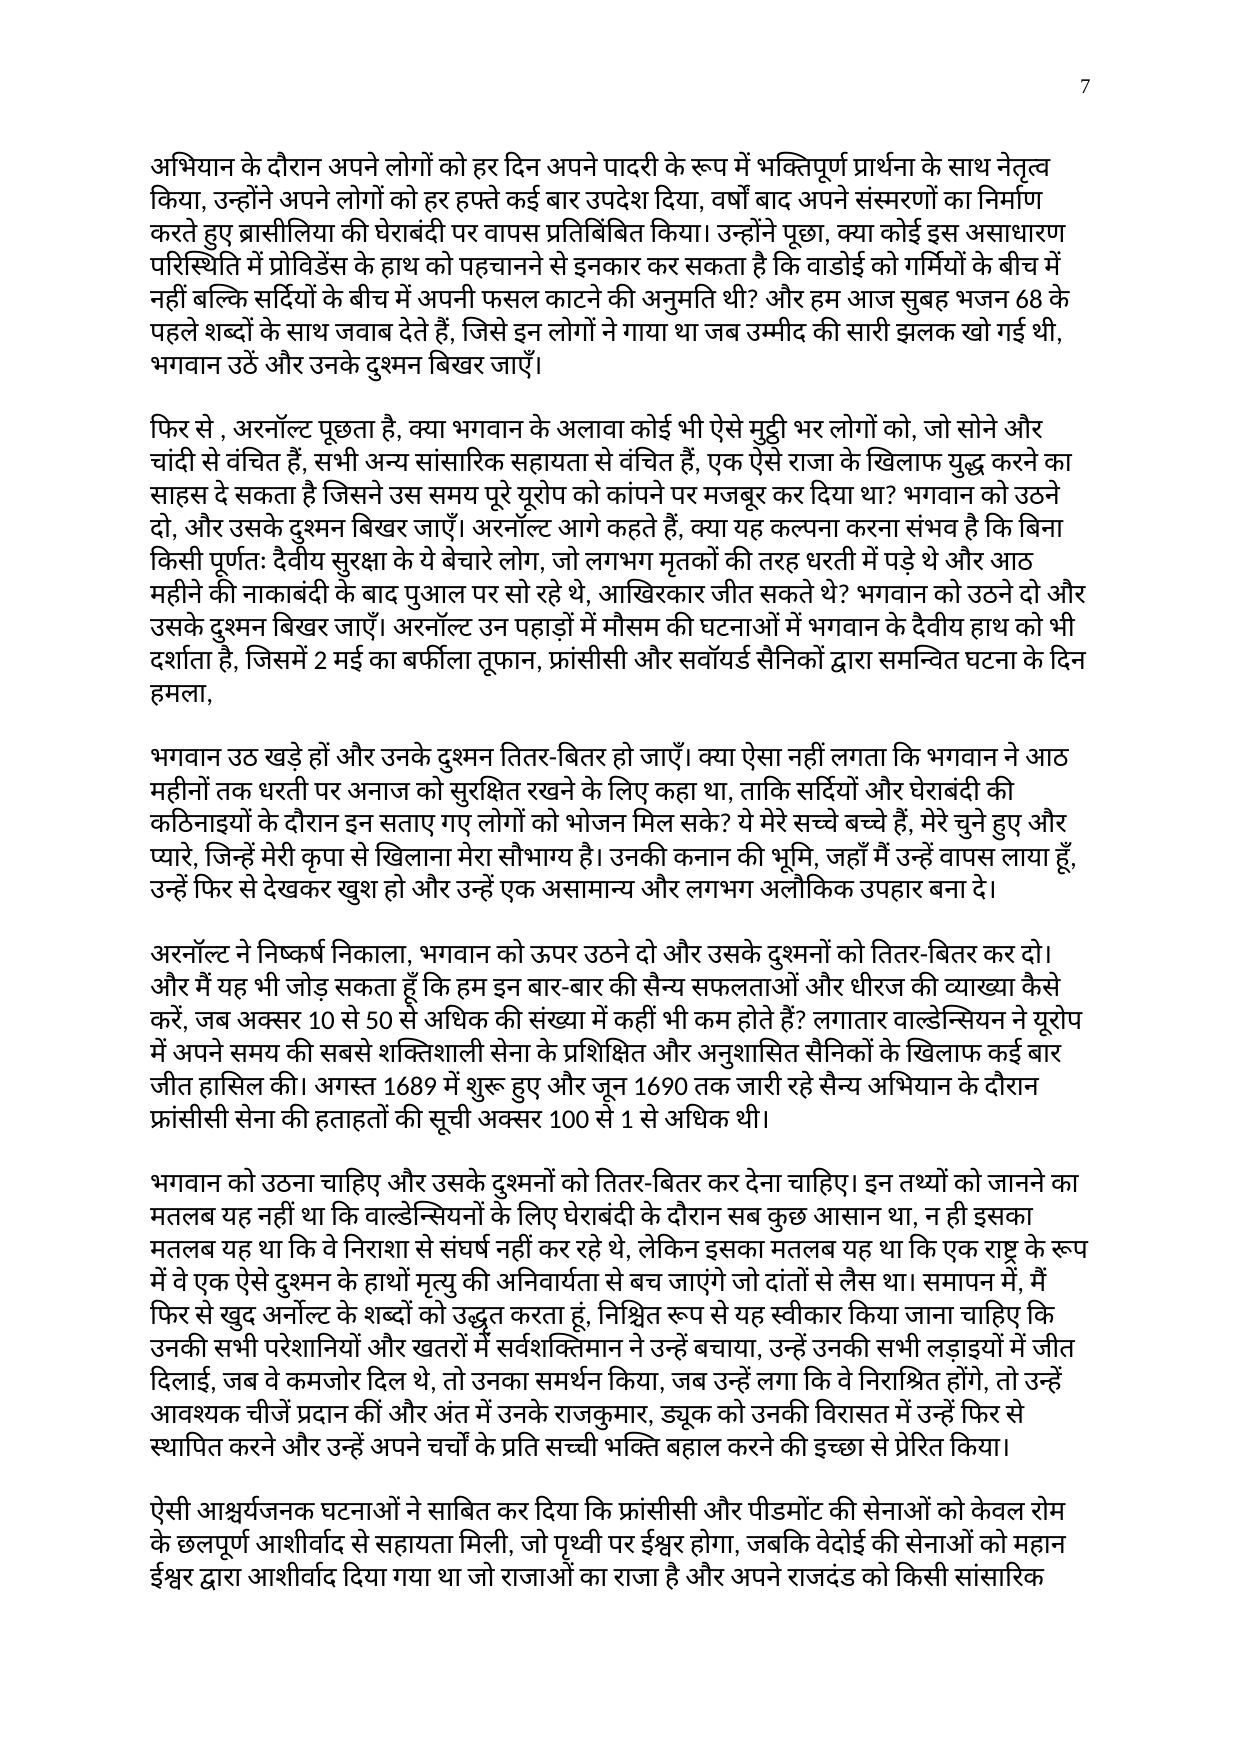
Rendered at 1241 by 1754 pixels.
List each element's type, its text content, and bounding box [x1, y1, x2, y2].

text फिर से , अरनॉल्ट पूछता है, क्या भगवान के अलावा कोई भी ऐसे मुट्ठी भर लोगों को, जो सोने और चांदी से वंचित हैं, सभी अन्य सांसारिक सहायता से वंचित हैं, एक ऐसे राजा के खिलाफ युद्ध करने का साहस दे सकता है जिसने उस समय पूरे यूरोप को कांपने पर मजबूर कर दिया था? भगवान को उठने दो, और उसके दुश्मन बिखर जाएँ। अरनॉल्ट आगे कहते हैं, क्या यह कल्पना करना संभव है कि बिना किसी पूर्णतः दैवीय सुरक्षा के ये बेचारे लोग, जो लगभग मृतकों की तरह धरती में पड़े थे और आठ महीने की नाकाबंदी के बाद पुआल पर सो रहे थे, आखिरकार जीत सकते थे? भगवान को उठने दो और उसके दुश्मन बिखर जाएँ। अरनॉल्ट उन पहाड़ों में मौसम की घटनाओं में भगवान के दैवीय हाथ को भी दर्शाता है, जिसमें 2 मई का बर्फीला तूफान, फ्रांसीसी और सवॉयर्ड सैनिकों द्वारा समन्वित घटना के दिन हमला, [150, 412, 1090, 709]
text अरनॉल्ट ने निष्कर्ष निकाला, भगवान को ऊपर उठने दो और उसके दुश्मनों को तितर-बितर कर दो। और मैं यह भी जोड़ सकता हूँ कि हम इन बार-बार की सैन्य सफलताओं और धीरज की व्याख्या कैसे करें, जब अक्सर 10 से 50 से अधिक की संख्या में कहीं भी कम होते हैं? लगातार वाल्डेन्सियन ने यूरोप में अपने समय की सबसे शक्तिशाली सेना के प्रशिक्षित और अनुशासित सैनिकों के खिलाफ कई बार जीत हासिल की। अगस्त 1689 में शुरू हुए और जून 1690 तक जारी रहे सैन्य अभियान के दौरान फ्रांसीसी सेना की हताहतों की सूची अक्सर 100 से 1 से अधिक थी। [150, 937, 1090, 1135]
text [150, 1494, 1090, 1593]
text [150, 150, 1090, 381]
text भगवान उठ खड़े हों और उनके दुश्मन तितर-बितर हो जाएँ। क्या ऐसा नहीं लगता कि भगवान ने आठ महीनों तक धरती पर अनाज को सुरक्षित रखने के लिए कहा था, ताकि सर्दियों और घेराबंदी की कठिनाइयों के दौरान इन सताए गए लोगों को भोजन मिल सके? ये मेरे सच्चे बच्चे हैं, मेरे चुने हुए और प्यारे, जिन्हें मेरी कृपा से खिलाना मेरा सौभाग्य है। उनकी कनान की भूमि, जहाँ मैं उन्हें वापस लाया हूँ, उन्हें फिर से देखकर खुश हो और उन्हें एक असामान्य और लगभग अलौकिक उपहार बना दे। [150, 741, 1090, 906]
text भगवान को उठना चाहिए और उसके दुश्मनों को तितर-बितर कर देना चाहिए। इन तथ्यों को जानने का मतलब यह नहीं था कि वाल्डेन्सियनों के लिए घेराबंदी के दौरान सब कुछ आसान था, न ही इसका मतलब यह था कि वे निराशा से संघर्ष नहीं कर रहे थे, लेकिन इसका मतलब यह था कि एक राष्ट्र के रूप में वे एक ऐसे दुश्मन के हाथों मृत्यु की अनिवार्यता से बच जाएंगे जो दांतों से लैस था। समापन में, मैं फिर से खुद अर्नोल्ट के शब्दों को उद्धृत करता हूं, निश्चित रूप से यह स्वीकार किया जाना चाहिए कि उनकी सभी परेशानियों और खतरों में सर्वशक्तिमान ने उन्हें बचाया, उन्हें उनकी सभी लड़ाइयों में जीत दिलाई, जब वे कमजोर दिल थे, तो उनका समर्थन किया, जब उन्हें लगा कि वे निराश्रित होंगे, तो उन्हें आवश्यक चीजें प्रदान कीं और अंत में उनके राजकुमार, ड्यूक को उनकी विरासत में उन्हें फिर से स्थापित करने और उन्हें अपने चर्चों के प्रति सच्ची भक्ति बहाल करने की इच्छा से प्रेरित किया। [150, 1166, 1090, 1463]
